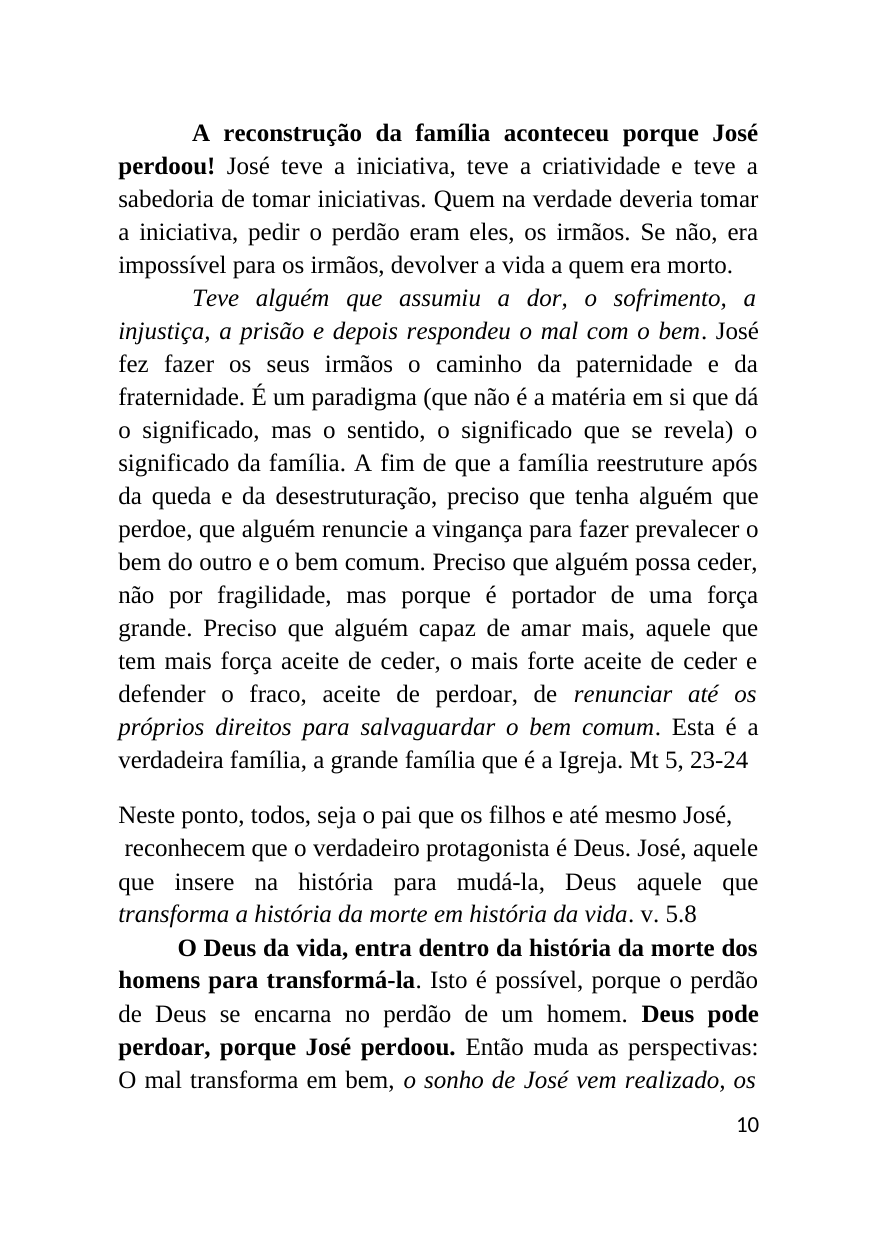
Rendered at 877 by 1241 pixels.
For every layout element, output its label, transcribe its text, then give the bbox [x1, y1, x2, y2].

text Teve alguém que assumiu a dor, o sofrimento, a injustiça, a prisão e depois respondeu o mal com o bem. José fez fazer os seus irmãos o caminho da paternidade e da fraternidade. É um paradigma (que não é a matéria em si que dá o significado, mas o sentido, o significado que se revela) o significado da família. A fim de que a família reestruture após da queda e da desestruturação, preciso que tenha alguém que perdoe, que alguém renuncie a vingança para fazer prevalecer o bem do outro e o bem comum. Preciso que alguém possa ceder, não por fragilidade, mas porque é portador de uma força grande. Preciso que alguém capaz de amar mais, aquele que tem mais força aceite de ceder, o mais forte aceite de ceder e defender o fraco, aceite de perdoar, de renunciar até os próprios direitos para salvaguardar o bem comum. Esta é a verdadeira família, a grande família que é a Igreja. Mt 5, 23-24 [118, 283, 759, 774]
text reconhecem que o verdadeiro protagonista é Deus. José, aquele que insere na história para mudá-la, Deus aquele que transforma a história da morte em história da vida. v. 5.8 [118, 833, 759, 928]
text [118, 933, 759, 1093]
text A reconstrução da família aconteceu porque José perdoou! José teve a iniciativa, teve a criatividade e teve a sabedoria de tomar iniciativas. Quem na verdade deveria tomar a iniciativa, pedir o perdão eram eles, os irmãos. Se não, era impossível para os irmãos, devolver a vida a quem era morto. [118, 118, 759, 279]
text Neste ponto, todos, seja o pai que os filhos e até mesmo José, [118, 801, 759, 829]
